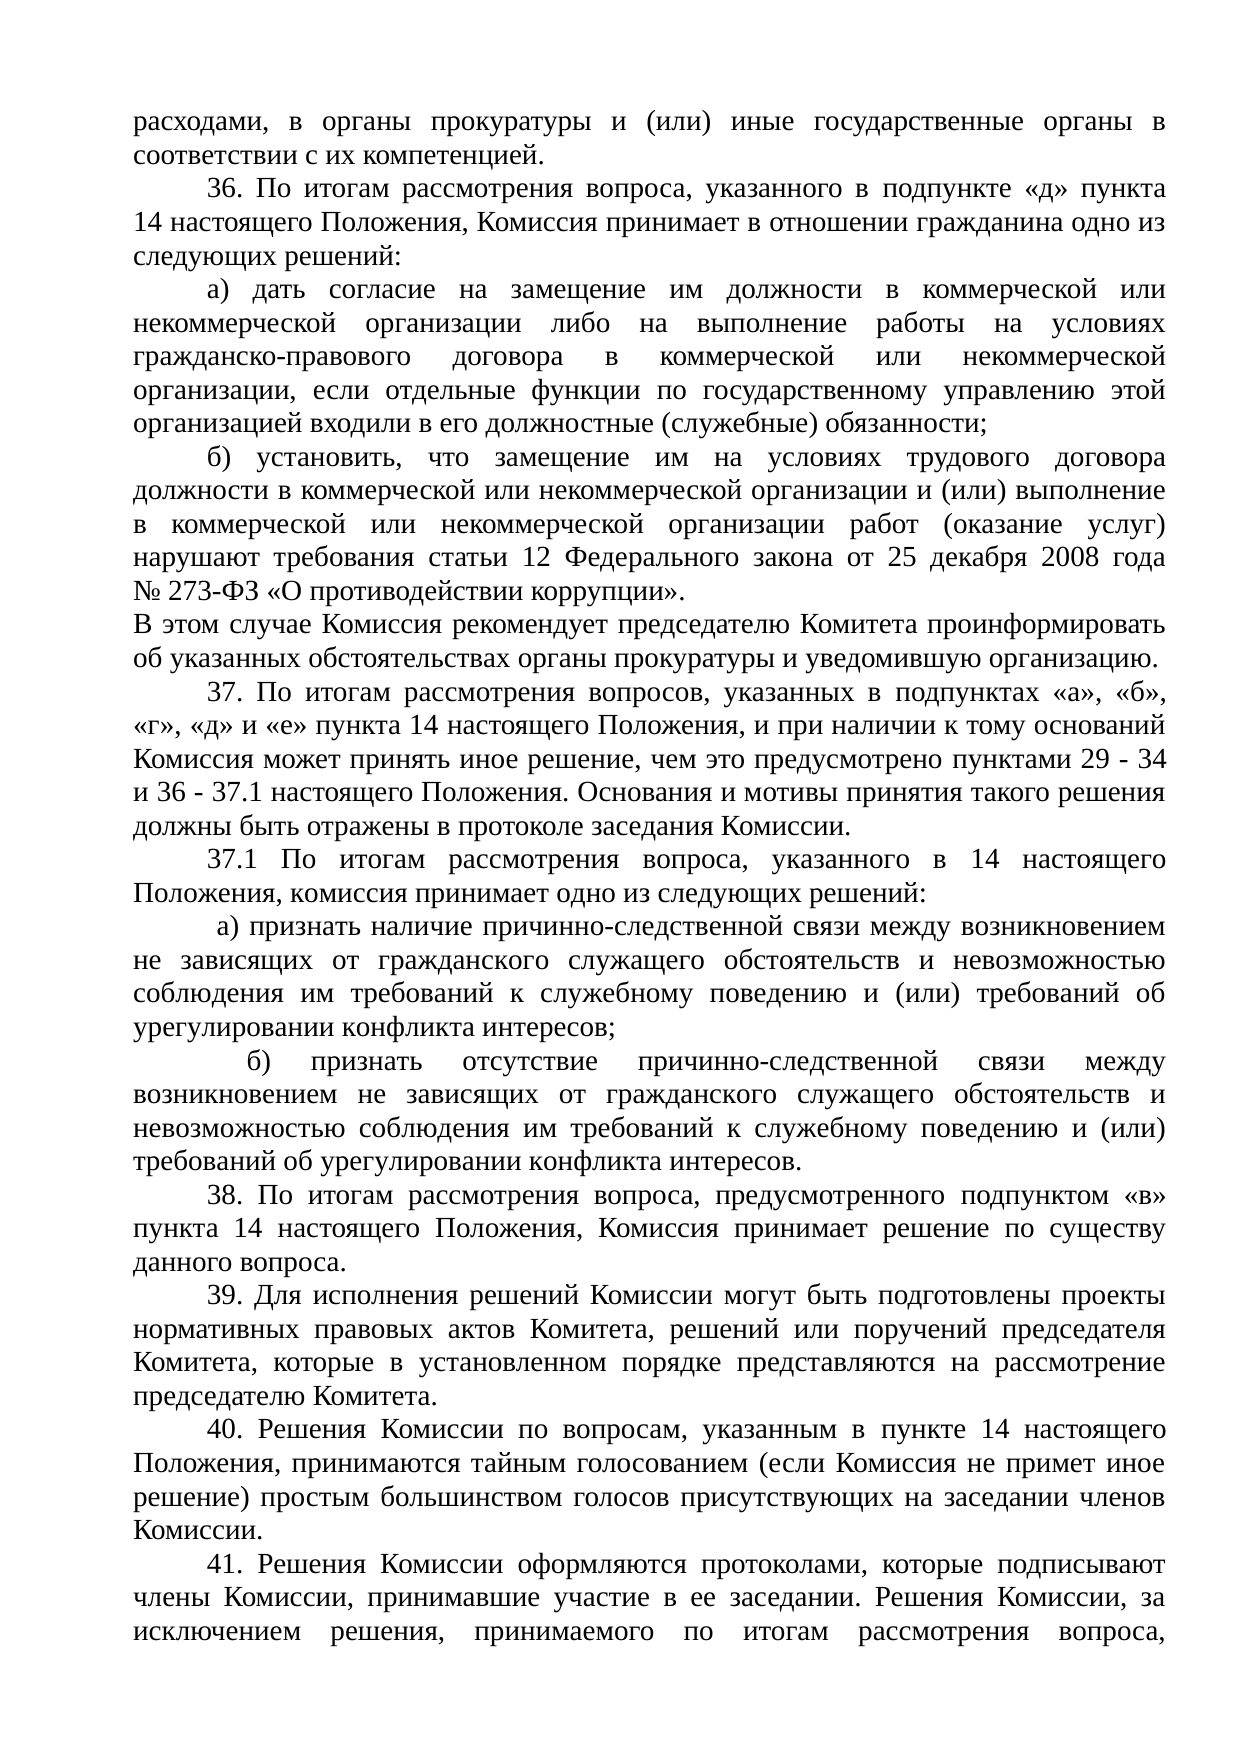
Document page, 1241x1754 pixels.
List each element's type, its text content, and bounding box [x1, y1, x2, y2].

text В этом случае Комиссия рекомендует председателю Комитета проинформировать об указанных обстоятельствах органы прокуратуры и уведомившую организацию. [133, 607, 1167, 674]
text 39. Для исполнения решений Комиссии могут быть подготовлены проекты нормативных правовых актов Комитета, решений или поручений председателя Комитета, которые в установленном порядке представляются на рассмотрение председателю Комитета. [133, 1277, 1167, 1412]
text 38. По итогам рассмотрения вопроса, предусмотренного подпунктом «в» пункта 14 настоящего Положения, Комиссия принимает решение по существу данного вопроса. [133, 1177, 1167, 1277]
text 36. По итогам рассмотрения вопроса, указанного в подпункте «д» пункта 14 настоящего Положения, Комиссия принимает в отношении гражданина одно из следующих решений: [133, 171, 1167, 271]
text а) признать наличие причинно-следственной связи между возникновением не зависящих от гражданского служащего обстоятельств и невозможностью соблюдения им требований к служебному поведению и (или) требований об урегулировании конфликта интересов; [133, 908, 1167, 1043]
text б) установить, что замещение им на условиях трудового договора должности в коммерческой или некоммерческой организации и (или) выполнение в коммерческой или некоммерческой организации работ (оказание услуг) нарушают требования статьи 12 Федерального закона от 25 декабря 2008 года № 273-ФЗ «О противодействии коррупции». [133, 439, 1167, 607]
text 37. По итогам рассмотрения вопросов, указанных в подпунктах «а», «б», «г», «д» и «е» пункта 14 настоящего Положения, и при наличии к тому оснований Комиссия может принять иное решение, чем это предусмотрено пунктами 29 - 34 и 36 - 37.1 настоящего Положения. Основания и мотивы принятия такого решения должны быть отражены в протоколе заседания Комиссии. [133, 674, 1167, 841]
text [133, 103, 1167, 171]
text 40. Решения Комиссии по вопросам, указанным в пункте 14 настоящего Положения, принимаются тайным голосованием (если Комиссия не примет иное решение) простым большинством голосов присутствующих на заседании членов Комиссии. [133, 1412, 1167, 1546]
text б) признать отсутствие причинно-следственной связи между возникновением не зависящих от гражданского служащего обстоятельств и невозможностью соблюдения им требований к служебному поведению и (или) требований об урегулировании конфликта интересов. [133, 1043, 1167, 1177]
text а) дать согласие на замещение им должности в коммерческой или некоммерческой организации либо на выполнение работы на условиях гражданско-правового договора в коммерческой или некоммерческой организации, если отдельные функции по государственному управлению этой организацией входили в его должностные (служебные) обязанности; [133, 271, 1167, 439]
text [133, 1546, 1167, 1646]
text 37.1 По итогам рассмотрения вопроса, указанного в 14 настоящего Положения, комиссия принимает одно из следующих решений: [133, 841, 1167, 908]
